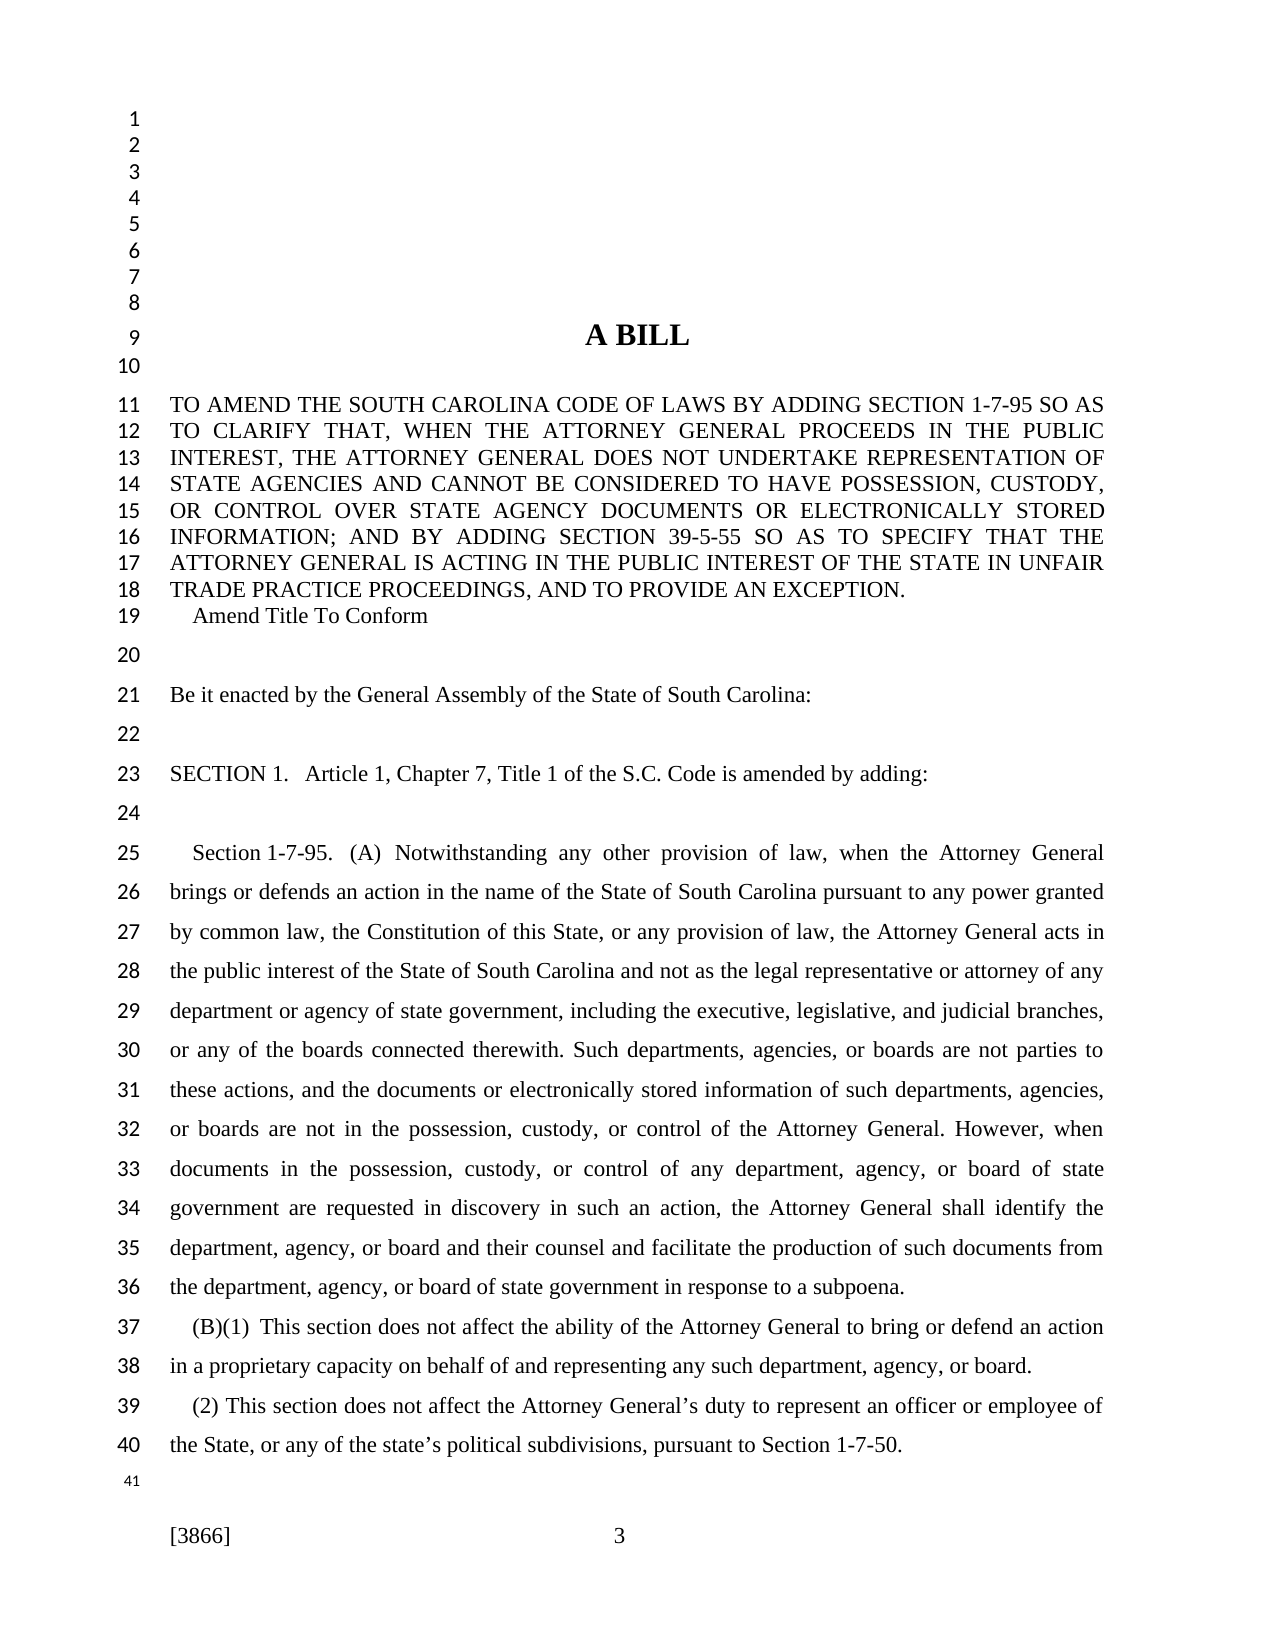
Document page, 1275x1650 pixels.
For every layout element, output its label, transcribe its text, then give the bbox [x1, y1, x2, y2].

text SECTION 1. Article 1, Chapter 7, Title 1 of the S.C. Code is amended by adding: [169, 760, 1106, 786]
text A bill [169, 316, 1106, 352]
text Section 1-7-95. (A) Notwithstanding any other provision of law, when the Attorney General brings or defends an action in the name of the State of South Carolina pursuant to any power granted by common law, the Constitution of this State, or any provision of law, the Attorney General acts in the public interest of the State of South Carolina and not as the legal representative or attorney of any department or agency of state government, including the executive, legislative, and judicial branches, or any of the boards connected therewith. Such departments, agencies, or boards are not parties to these actions, and the documents or electronically stored information of such departments, agencies, or boards are not in the possession, custody, or control of the Attorney General. However, when documents in the possession, custody, or control of any department, agency, or board of state government are requested in discovery in such an action, the Attorney General shall identify the department, agency, or board and their counsel and facilitate the production of such documents from the department, agency, or board of state government in response to a subpoena. [169, 839, 1106, 1299]
text (B)(1) This section does not affect the ability of the Attorney General to bring or defend an action in a proprietary capacity on behalf of and representing any such department, agency, or board. [169, 1313, 1106, 1378]
text Amend Title To Conform [169, 602, 1106, 628]
text Be it enacted by the General Assembly of the State of South Carolina: [169, 681, 1106, 707]
text (2) This section does not affect the Attorney General’s duty to represent an officer or employee of the State, or any of the state’s political subdivisions, pursuant to Section 1-7-50. [169, 1392, 1106, 1457]
